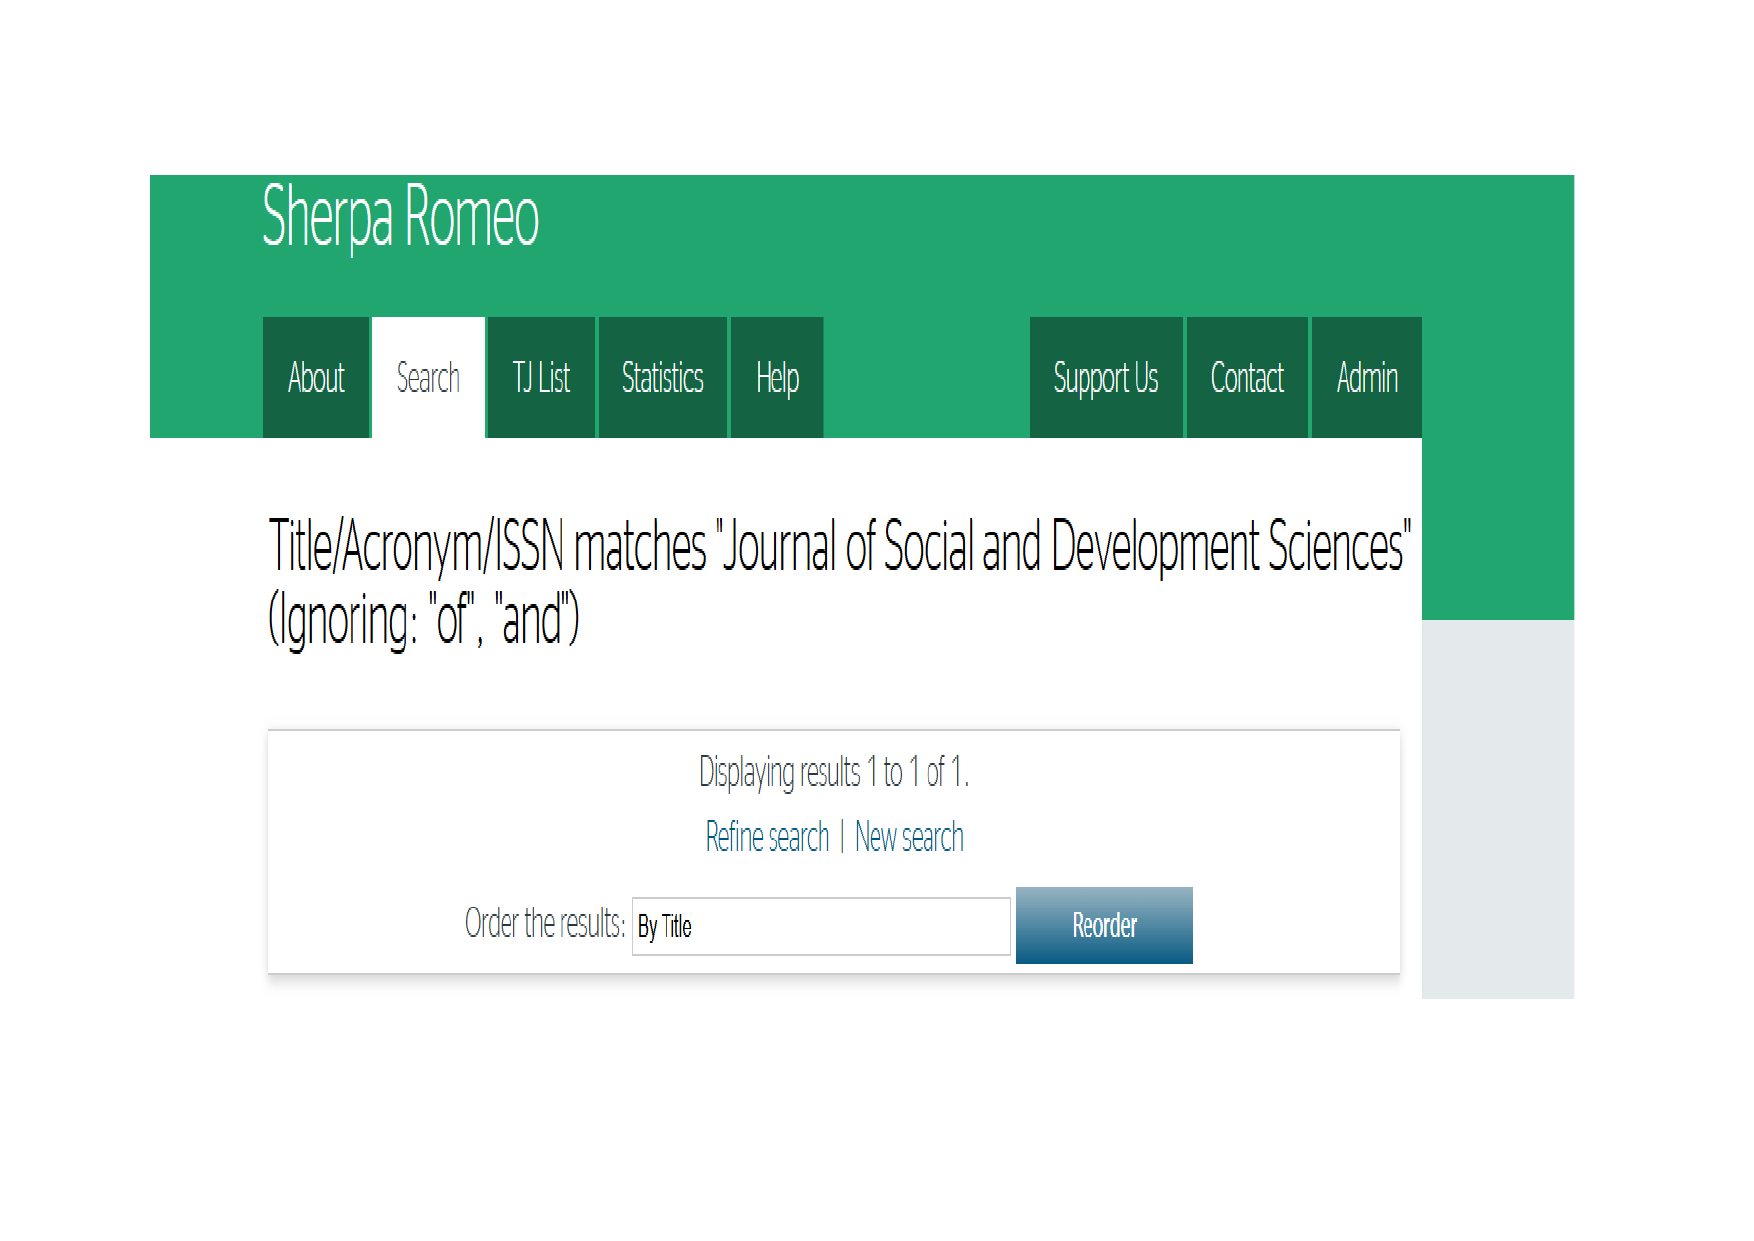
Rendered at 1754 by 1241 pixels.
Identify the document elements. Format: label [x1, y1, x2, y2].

picture [150, 175, 1575, 999]
